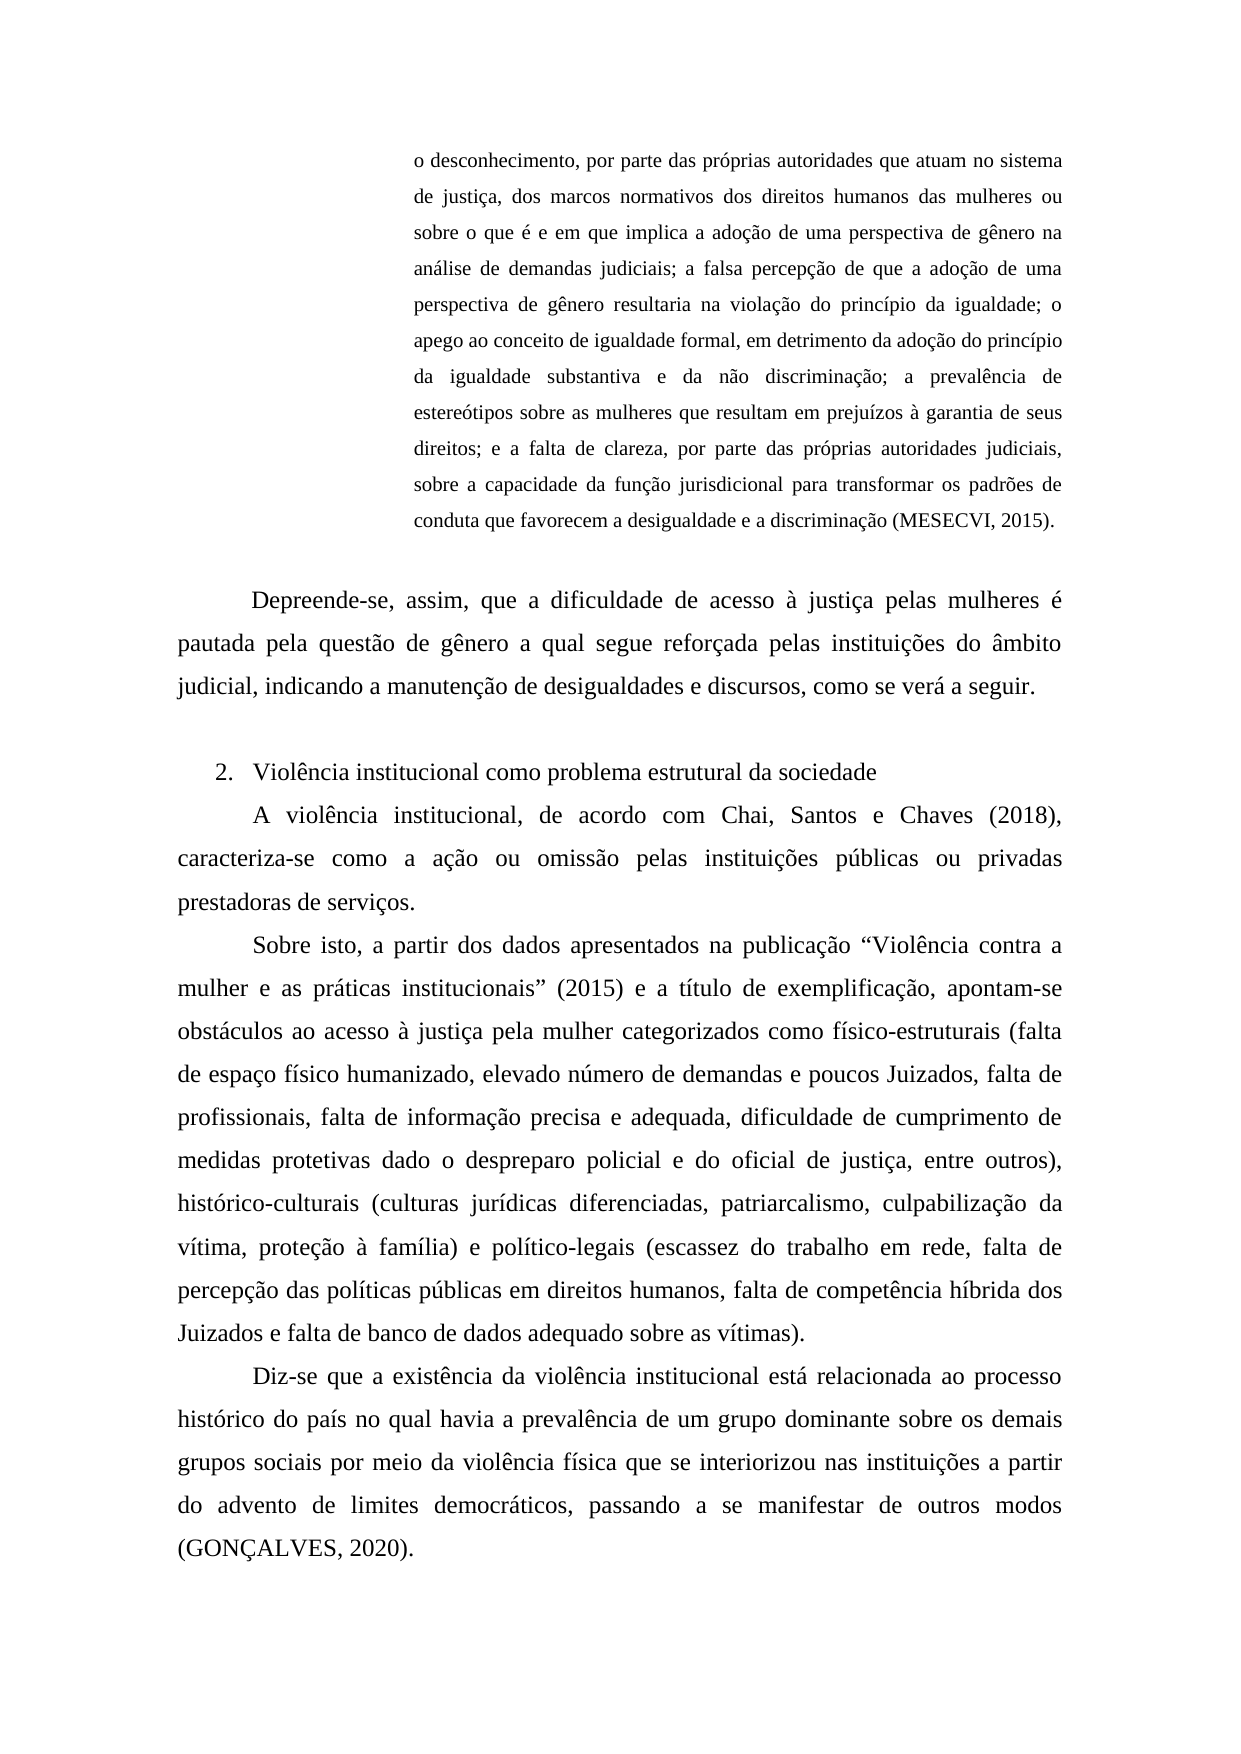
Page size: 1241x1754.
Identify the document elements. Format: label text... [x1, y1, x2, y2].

text Diz-se que a existência da violência institucional está relacionada ao processo histórico do país no qual havia a prevalência de um grupo dominante sobre os demais grupos sociais por meio da violência física que se interiorizou nas instituições a partir do advento de limites democráticos, passando a se manifestar de outros modos (GONÇALVES, 2020). [177, 1361, 1063, 1562]
text o desconhecimento, por parte das próprias autoridades que atuam no sistema de justiça, dos marcos normativos dos direitos humanos das mulheres ou sobre o que é e em que implica a adoção de uma perspectiva de gênero na análise de demandas judiciais; a falsa percepção de que a adoção de uma perspectiva de gênero resultaria na violação do princípio da igualdade; o apego ao conceito de igualdade formal, em detrimento da adoção do princípio da igualdade substantiva e da não discriminação; a prevalência de estereótipos sobre as mulheres que resultam em prejuízos à garantia de seus direitos; e a falta de clareza, por parte das próprias autoridades judiciais, sobre a capacidade da função jurisdicional para transformar os padrões de conduta que favorecem a desigualdade e a discriminação (MESECVI, 2015). [413, 148, 1063, 532]
text A violência institucional, de acordo com Chai, Santos e Chaves (2018), caracteriza-se como a ação ou omissão pelas instituições públicas ou privadas prestadoras de serviços. [177, 800, 1063, 915]
text Sobre isto, a partir dos dados apresentados na publicação “Violência contra a mulher e as práticas institucionais” (2015) e a título de exemplificação, apontam-se obstáculos ao acesso à justiça pela mulher categorizados como físico-estruturais (falta de espaço físico humanizado, elevado número de demandas e poucos Juizados, falta de profissionais, falta de informação precisa e adequada, dificuldade de cumprimento de medidas protetivas dado o despreparo policial e do oficial de justiça, entre outros), histórico-culturais (culturas jurídicas diferenciadas, patriarcalismo, culpabilização da vítima, proteção à família) e político-legais (escassez do trabalho em rede, falta de percepção das políticas públicas em direitos humanos, falta de competência híbrida dos Juizados e falta de banco de dados adequado sobre as vítimas). [177, 930, 1063, 1347]
list Violência institucional como problema estrutural da sociedade [215, 757, 1063, 786]
text Depreende-se, assim, que a dificuldade de acesso à justiça pelas mulheres é pautada pela questão de gênero a qual segue reforçada pelas instituições do âmbito judicial, indicando a manutenção de desigualdades e discursos, como se verá a seguir. [177, 585, 1063, 700]
